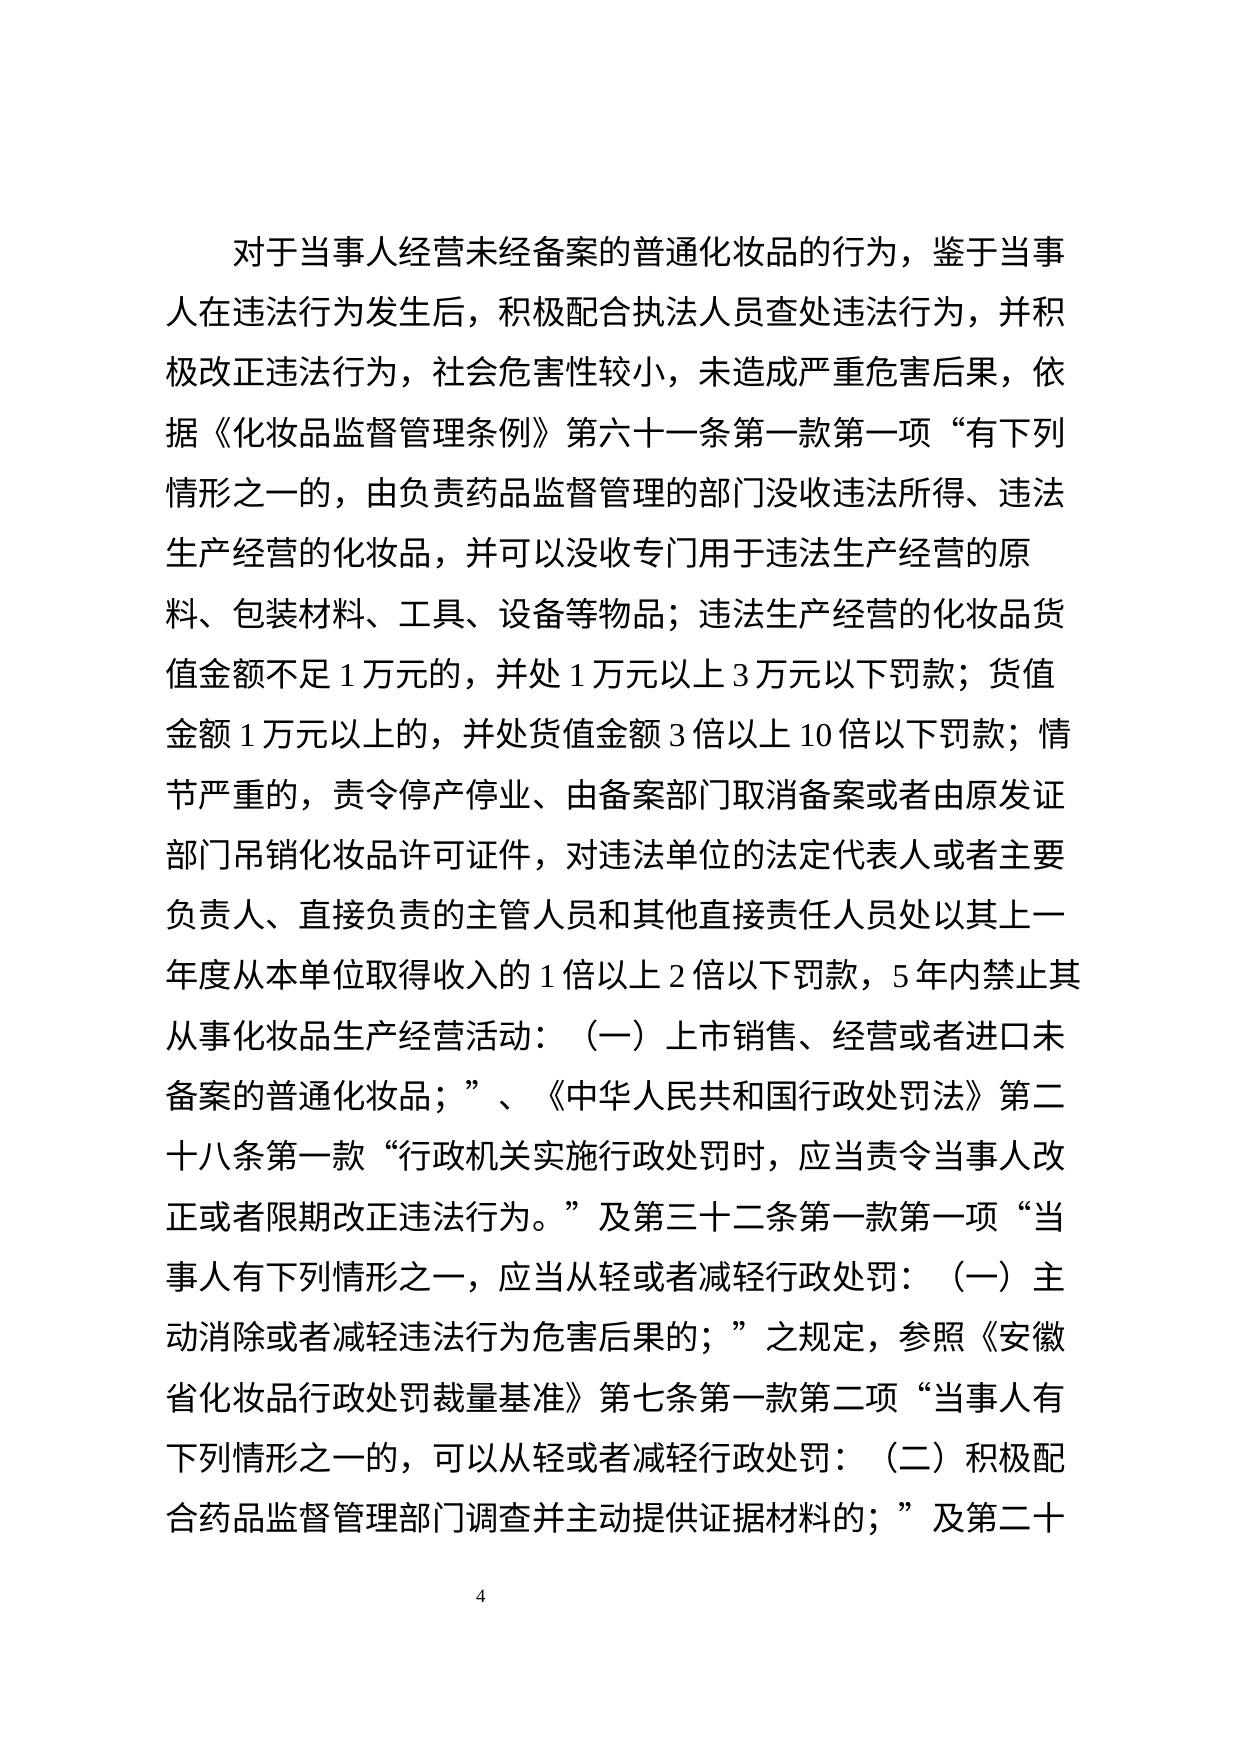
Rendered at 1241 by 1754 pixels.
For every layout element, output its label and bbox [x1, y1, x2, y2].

text [165, 219, 1087, 1546]
